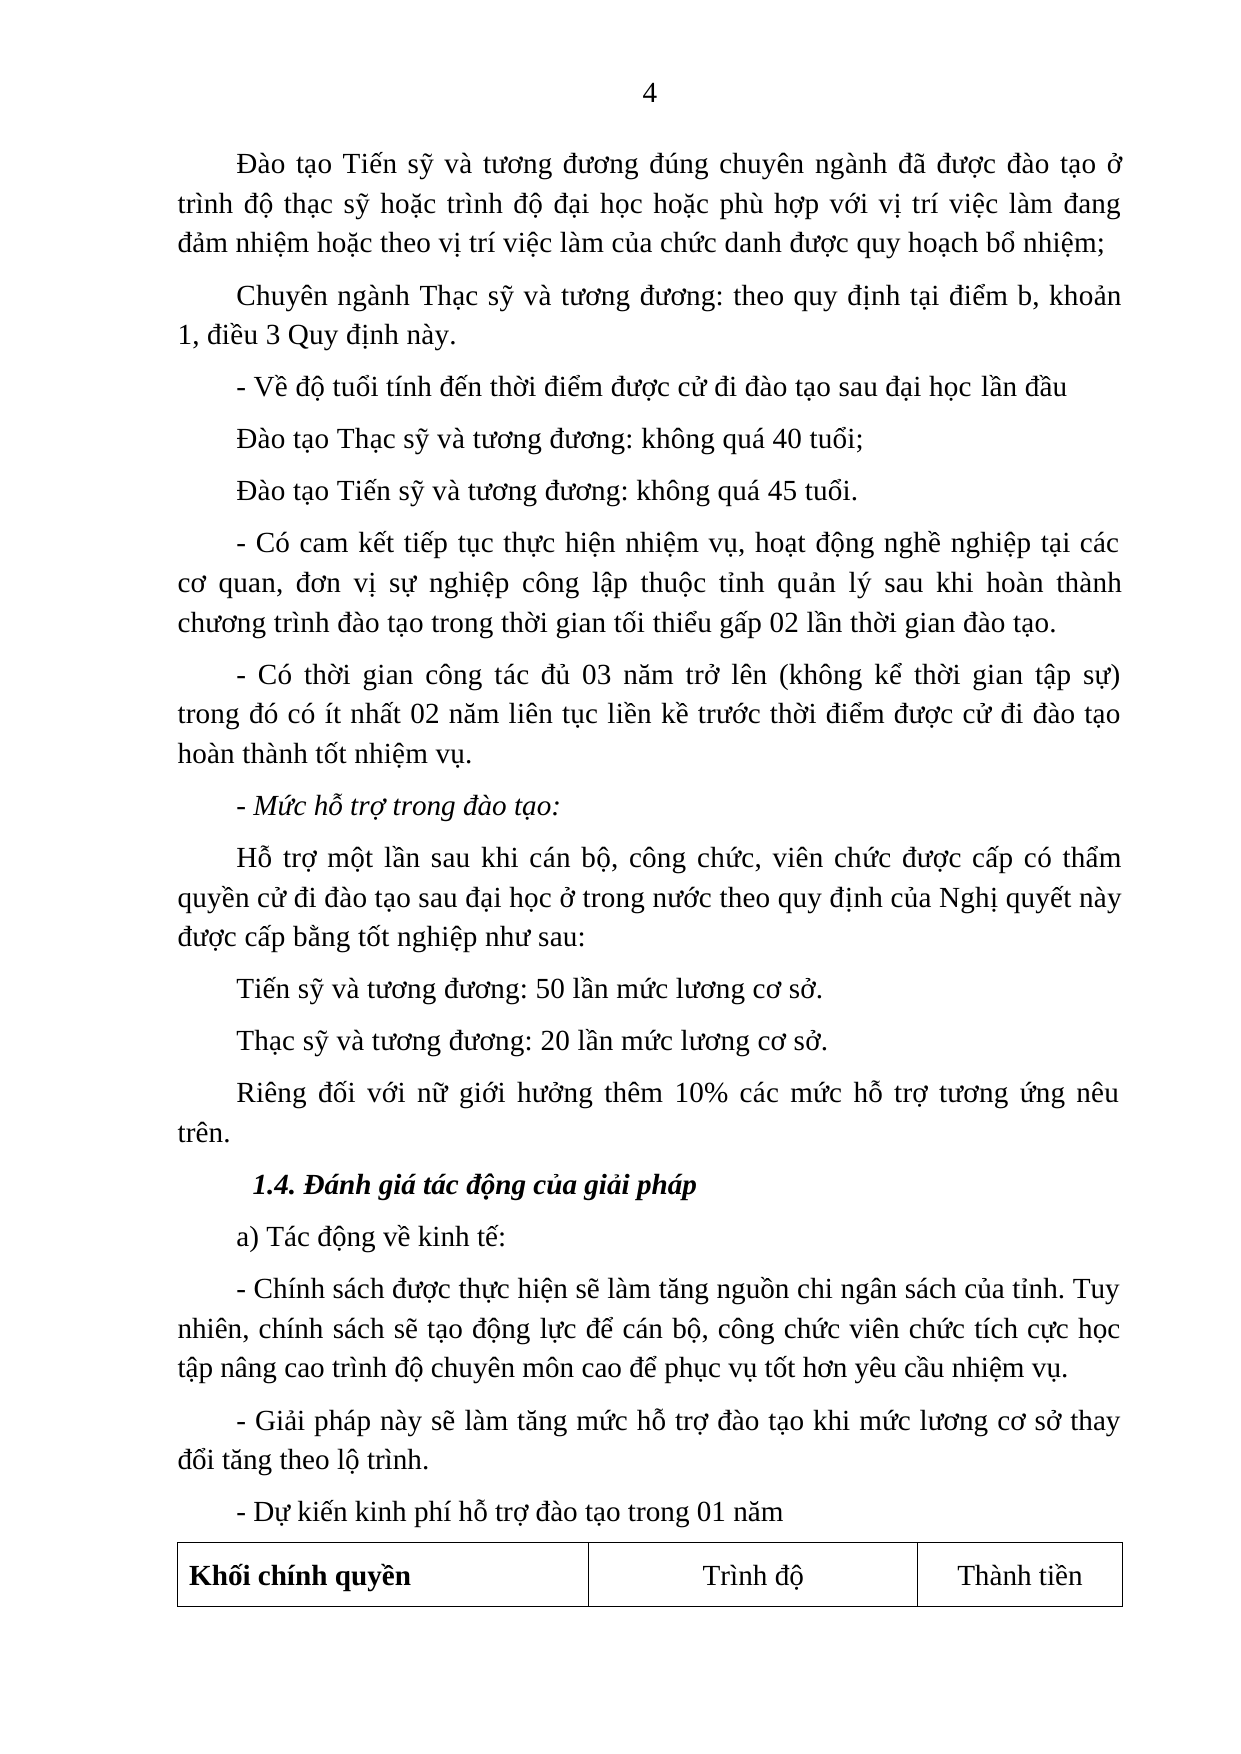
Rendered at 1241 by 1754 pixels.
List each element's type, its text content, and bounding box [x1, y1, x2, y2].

text - Giải pháp này sẽ làm tăng mức hỗ trợ đào tạo khi mức lương cơ sở thay đổi tăng theo lộ trình. [177, 1398, 1122, 1477]
table_header Trình độ [589, 1543, 917, 1606]
text - Chính sách được thực hiện sẽ làm tăng nguồn chi ngân sách của tỉnh. Tuy nhiên, chính sách sẽ tạo động lực để cán bộ, công chức viên chức tích cực học tập nâng cao trình độ chuyên môn cao để phục vụ tốt hơn yêu cầu nhiệm vụ. [177, 1267, 1122, 1386]
text Chuyên ngành Thạc sỹ và tương đương: theo quy định tại điểm b, khoản 1, điều 3 Quy định này. [177, 273, 1122, 352]
text Đào tạo Thạc sỹ và tương đương: không quá 40 tuổi; [177, 417, 1122, 457]
text a) Tác động về kinh tế: [177, 1215, 1122, 1254]
text Đào tạo Tiến sỹ và tương đương đúng chuyên ngành đã được đào tạo ở trình độ thạc sỹ hoặc trình độ đại học hoặc phù hợp với vị trí việc làm đang đảm nhiệm hoặc theo vị trí việc làm của chức danh được quy hoạch bổ nhiệm; [177, 142, 1122, 261]
text - Có thời gian công tác đủ 03 năm trở lên (không kể thời gian tập sự) trong đó có ít nhất 02 năm liên tục liền kề trước thời điểm được cử đi đào tạo hoàn thành tốt nhiệm vụ. [177, 652, 1122, 771]
text - Về độ tuổi tính đến thời điểm được cử đi đào tạo sau đại học lần đầu [177, 365, 1122, 404]
text 1.4. Đánh giá tác động của giải pháp [177, 1163, 1122, 1202]
text Tiến sỹ và tương đương: 50 lần mức lương cơ sở. [177, 967, 1122, 1007]
text Hỗ trợ một lần sau khi cán bộ, công chức, viên chức được cấp có thẩm quyền cử đi đào tạo sau đại học ở trong nước theo quy định của Nghị quyết này được cấp bằng tốt nghiệp như sau: [177, 836, 1122, 954]
text - Có cam kết tiếp tục thực hiện nhiệm vụ, hoạt động nghề nghiệp tại các cơ quan, đơn vị sự nghiệp công lập thuộc tỉnh quản lý sau khi hoàn thành chương trình đào tạo trong thời gian tối thiểu gấp 02 lần thời gian đào tạo. [177, 521, 1122, 640]
text Đào tạo Tiến sỹ và tương đương: không quá 45 tuổi. [177, 469, 1122, 509]
text - Mức hỗ trợ trong đào tạo: [177, 784, 1122, 823]
text Riêng đối với nữ giới hưởng thêm 10% các mức hỗ trợ tương ứng nêu trên. [177, 1071, 1122, 1150]
text Thạc sỹ và tương đương: 20 lần mức lương cơ sở. [177, 1019, 1122, 1059]
text - Dự kiến kinh phí hỗ trợ đào tạo trong 01 năm [177, 1490, 1122, 1529]
table_header Khối chính quyền [178, 1543, 588, 1606]
table_header Thành tiền [918, 1543, 1122, 1606]
